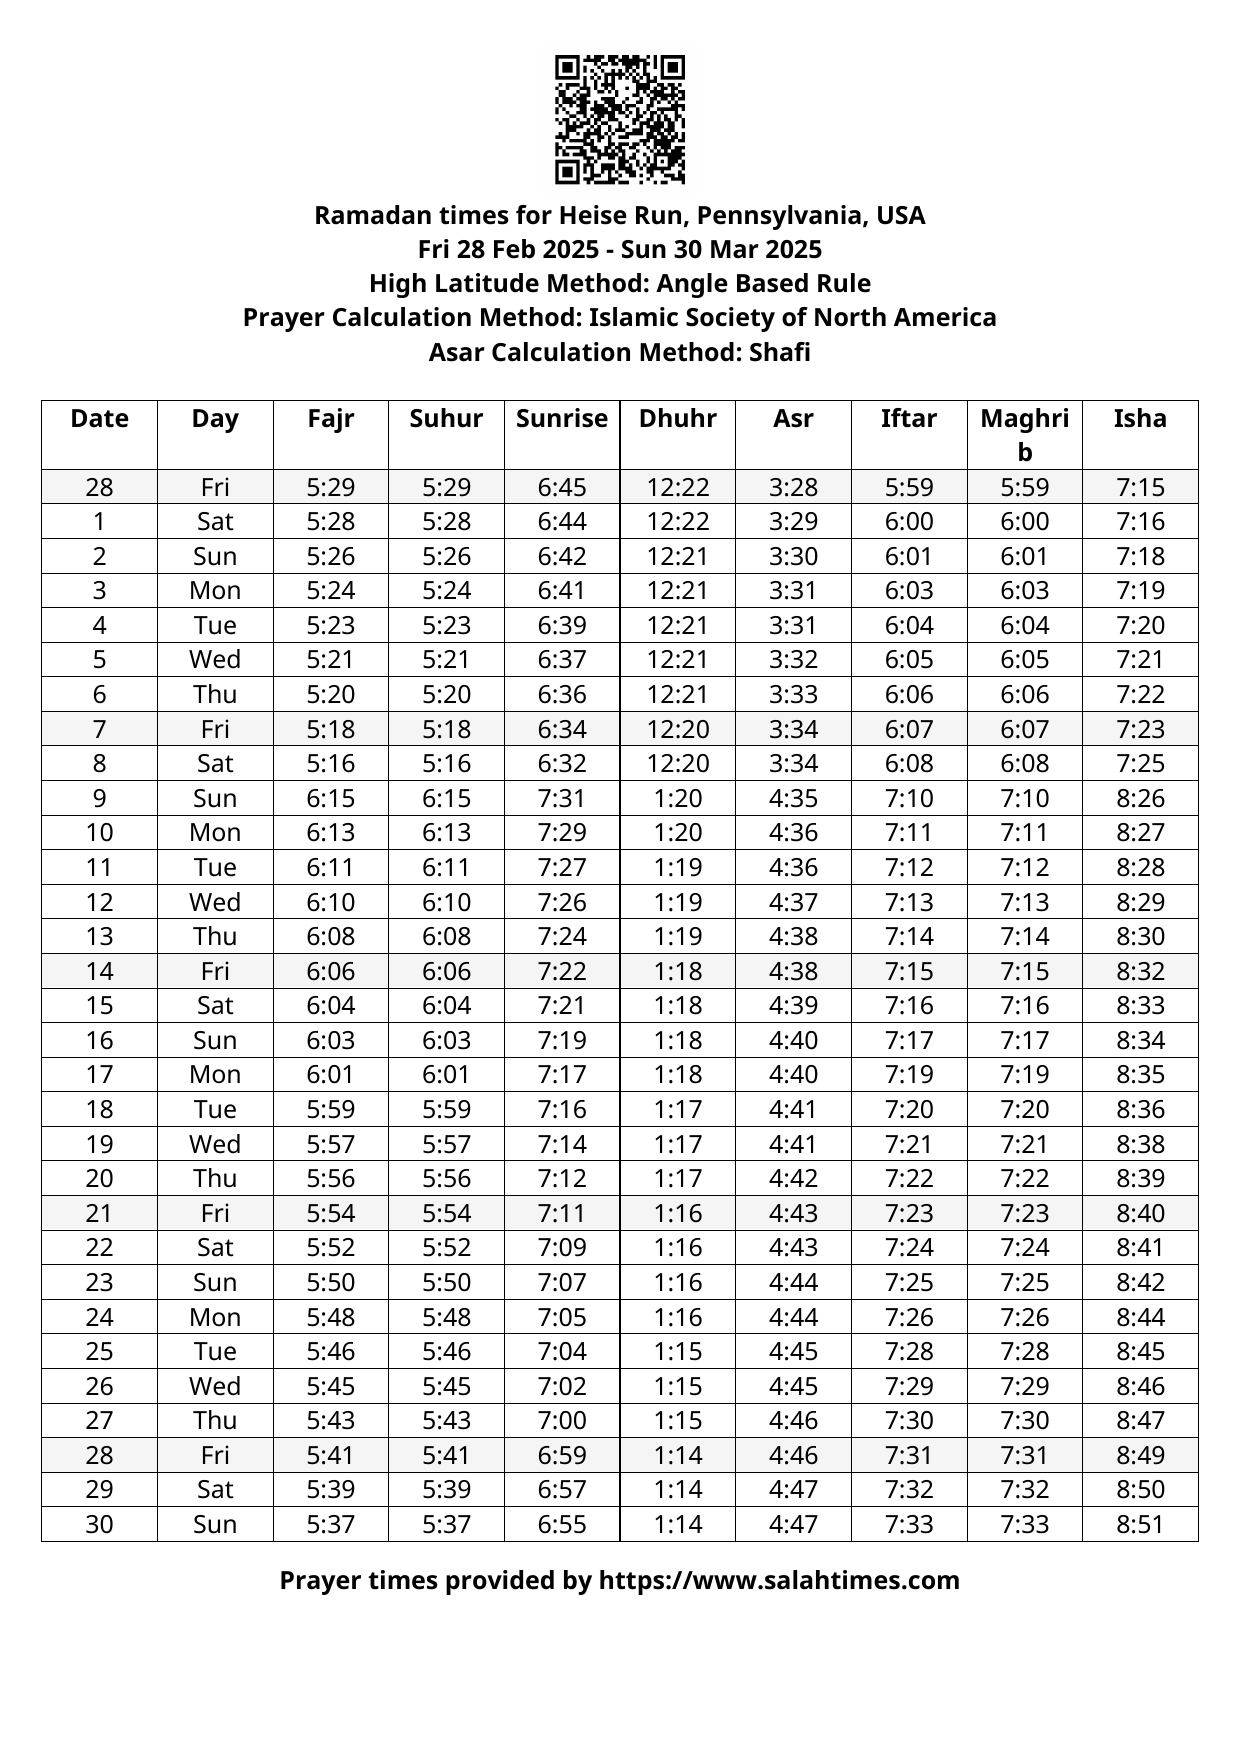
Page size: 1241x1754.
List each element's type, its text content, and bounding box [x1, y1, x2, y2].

table_cell 4:41 [736, 1092, 851, 1126]
table_cell 7:00 [505, 1404, 619, 1437]
table_header Dhuhr [621, 401, 735, 469]
table_cell 8:47 [1083, 1404, 1198, 1437]
table_cell 5:59 [852, 470, 967, 503]
table_cell Fri [158, 470, 273, 503]
table_cell 5:18 [274, 712, 388, 745]
table_cell 5:45 [274, 1369, 388, 1402]
table_cell 6:44 [505, 504, 619, 538]
table_cell 2 [42, 539, 157, 572]
table_cell 7:23 [852, 1196, 967, 1229]
table_cell Sun [158, 539, 273, 572]
table_cell 7:31 [852, 1438, 967, 1472]
table_cell 7:21 [968, 1127, 1082, 1160]
table_cell 6:08 [274, 919, 388, 953]
table_cell 6:01 [274, 1058, 388, 1091]
table_cell 7:33 [968, 1507, 1082, 1541]
table_cell 6:07 [968, 712, 1082, 745]
table_cell 8:39 [1083, 1161, 1198, 1195]
table_cell 7:12 [968, 850, 1082, 884]
table_cell 7:11 [505, 1196, 619, 1229]
table_cell 1:19 [621, 885, 735, 918]
table_cell 12 [42, 885, 157, 918]
table_cell Thu [158, 1161, 273, 1195]
table_cell 6:03 [389, 1023, 504, 1057]
table_cell 1:15 [621, 1404, 735, 1437]
table_cell 7:11 [852, 816, 967, 849]
table_cell 7:10 [968, 781, 1082, 814]
table_cell 6:11 [274, 850, 388, 884]
table_cell 8:44 [1083, 1300, 1198, 1333]
table_cell 5:56 [274, 1161, 388, 1195]
table_cell 7:28 [968, 1334, 1082, 1368]
table_cell 1:19 [621, 850, 735, 884]
table_cell 13 [42, 919, 157, 953]
table_cell 6:39 [505, 608, 619, 642]
table_cell 7:25 [1083, 746, 1198, 780]
table_cell 7:22 [505, 954, 619, 987]
table_cell 4:40 [736, 1058, 851, 1091]
table_cell 8:29 [1083, 885, 1198, 918]
table_cell 4:38 [736, 954, 851, 987]
table_cell 6:10 [389, 885, 504, 918]
table_cell 15 [42, 989, 157, 1022]
table_cell 6:36 [505, 677, 619, 711]
table_cell 8:30 [1083, 919, 1198, 953]
table_cell 5:46 [389, 1334, 504, 1368]
table_cell 3:29 [736, 504, 851, 538]
table_cell 5:23 [274, 608, 388, 642]
table_cell 1:16 [621, 1196, 735, 1229]
table_cell 4:43 [736, 1231, 851, 1264]
table_cell 5:26 [389, 539, 504, 572]
text Ramadan times for Heise Run, Pennsylvania, USA [42, 198, 1198, 232]
text Asar Calculation Method: Shafi [42, 334, 1198, 368]
table_cell 12:21 [621, 574, 735, 607]
table_cell 7:16 [852, 989, 967, 1022]
table_cell 4:38 [736, 919, 851, 953]
table_cell Fri [158, 1438, 273, 1472]
table_cell 7:20 [1083, 608, 1198, 642]
table_cell 5:24 [389, 574, 504, 607]
table_cell 1:16 [621, 1265, 735, 1299]
table_cell 5:16 [389, 746, 504, 780]
table_cell 7:22 [852, 1161, 967, 1195]
table_cell 8:42 [1083, 1265, 1198, 1299]
table_cell 4:39 [736, 989, 851, 1022]
table_cell 6:06 [274, 954, 388, 987]
table_cell 11 [42, 850, 157, 884]
table_cell 7:18 [1083, 539, 1198, 572]
table_cell 4:40 [736, 1023, 851, 1057]
table_cell 5:20 [389, 677, 504, 711]
table_cell 7:22 [968, 1161, 1082, 1195]
table_cell 6:13 [389, 816, 504, 849]
table_cell 7:13 [852, 885, 967, 918]
table_cell 1:15 [621, 1334, 735, 1368]
table_cell 6:04 [852, 608, 967, 642]
table_cell 5:23 [389, 608, 504, 642]
table_cell Tue [158, 1334, 273, 1368]
table_cell 5:39 [389, 1473, 504, 1506]
table_cell 5:54 [274, 1196, 388, 1229]
picture [542, 41, 699, 198]
table_cell 6:55 [505, 1507, 619, 1541]
table_cell 7:29 [968, 1369, 1082, 1402]
table_cell 5:41 [389, 1438, 504, 1472]
table_cell 5:59 [389, 1092, 504, 1126]
table_cell 1:18 [621, 1058, 735, 1091]
table_cell 6:01 [852, 539, 967, 572]
table_header Iftar [852, 401, 967, 469]
table_cell 7:05 [505, 1300, 619, 1333]
table_cell Tue [158, 1092, 273, 1126]
table_cell 4:46 [736, 1404, 851, 1437]
table_cell 6:10 [274, 885, 388, 918]
table_cell 6:04 [389, 989, 504, 1022]
table_cell 6:06 [968, 677, 1082, 711]
table_cell 5:43 [389, 1404, 504, 1437]
table_cell 5:37 [389, 1507, 504, 1541]
table_cell Wed [158, 885, 273, 918]
table_cell 6 [42, 677, 157, 711]
table_cell 3:34 [736, 746, 851, 780]
table_cell 7:07 [505, 1265, 619, 1299]
table_cell 4:47 [736, 1473, 851, 1506]
table_cell 7:15 [968, 954, 1082, 987]
table_cell 6:15 [389, 781, 504, 814]
table_cell 5:52 [274, 1231, 388, 1264]
table_cell 27 [42, 1404, 157, 1437]
table_cell 1:17 [621, 1161, 735, 1195]
table_header Suhur [389, 401, 504, 469]
table_cell 5:50 [274, 1265, 388, 1299]
table_cell 8:26 [1083, 781, 1198, 814]
table_cell 7:24 [852, 1231, 967, 1264]
table_cell 7:26 [505, 885, 619, 918]
table_cell 1:18 [621, 989, 735, 1022]
table_cell 5:24 [274, 574, 388, 607]
table_cell 5:56 [389, 1161, 504, 1195]
table_cell 7:24 [505, 919, 619, 953]
text Prayer times provided by https://www.salahtimes.com [42, 1563, 1198, 1597]
table_cell Tue [158, 608, 273, 642]
table_cell 5:20 [274, 677, 388, 711]
table_cell Sat [158, 1473, 273, 1506]
table_cell 12:21 [621, 608, 735, 642]
table_cell Sat [158, 746, 273, 780]
table_cell 23 [42, 1265, 157, 1299]
table_cell 3:31 [736, 608, 851, 642]
table_cell 5:46 [274, 1334, 388, 1368]
table_cell 5:59 [274, 1092, 388, 1126]
table_cell 6:06 [852, 677, 967, 711]
table_cell 4:36 [736, 816, 851, 849]
table_header Asr [736, 401, 851, 469]
table_cell 5:54 [389, 1196, 504, 1229]
table_cell 7:30 [852, 1404, 967, 1437]
table_cell 7:23 [968, 1196, 1082, 1229]
text Fri 28 Feb 2025 - Sun 30 Mar 2025 [42, 232, 1198, 266]
table_cell Mon [158, 1058, 273, 1091]
table_cell 1:14 [621, 1473, 735, 1506]
table_cell 6:11 [389, 850, 504, 884]
table_cell 12:21 [621, 539, 735, 572]
table_cell 7:19 [1083, 574, 1198, 607]
table_cell 7:17 [852, 1023, 967, 1057]
table_cell Mon [158, 816, 273, 849]
table_cell 7 [42, 712, 157, 745]
table_cell Sat [158, 1231, 273, 1264]
table_cell 5:57 [274, 1127, 388, 1160]
table_cell Sun [158, 1265, 273, 1299]
table_cell 22 [42, 1231, 157, 1264]
table_cell 6:04 [274, 989, 388, 1022]
table_cell 7:12 [852, 850, 967, 884]
table_cell 6:57 [505, 1473, 619, 1506]
table_cell 7:25 [968, 1265, 1082, 1299]
table_cell 6:00 [968, 504, 1082, 538]
table_cell 12:20 [621, 712, 735, 745]
table_cell 7:21 [1083, 643, 1198, 676]
table_cell 6:05 [852, 643, 967, 676]
table_cell 10 [42, 816, 157, 849]
table_cell 8:38 [1083, 1127, 1198, 1160]
table_cell 3:31 [736, 574, 851, 607]
table_cell 7:17 [505, 1058, 619, 1091]
table_cell 12:21 [621, 677, 735, 711]
table_cell 6:01 [968, 539, 1082, 572]
table_cell 5:59 [968, 470, 1082, 503]
table_cell 25 [42, 1334, 157, 1368]
table_cell 5:18 [389, 712, 504, 745]
table_cell 9 [42, 781, 157, 814]
table_cell 8:51 [1083, 1507, 1198, 1541]
table_cell 4:45 [736, 1334, 851, 1368]
table_cell 7:22 [1083, 677, 1198, 711]
table_cell Tue [158, 850, 273, 884]
table_cell 7:20 [968, 1092, 1082, 1126]
table_cell 6:42 [505, 539, 619, 572]
table_cell 7:28 [852, 1334, 967, 1368]
table_cell 5:29 [274, 470, 388, 503]
table_cell Fri [158, 954, 273, 987]
table_cell 6:37 [505, 643, 619, 676]
table_cell 7:17 [968, 1023, 1082, 1057]
table_cell 8:35 [1083, 1058, 1198, 1091]
table_cell 7:14 [852, 919, 967, 953]
table_cell 5:43 [274, 1404, 388, 1437]
table_cell 6:07 [852, 712, 967, 745]
table_cell 6:34 [505, 712, 619, 745]
table_cell Thu [158, 1404, 273, 1437]
table_cell 5:26 [274, 539, 388, 572]
table_cell 5:57 [389, 1127, 504, 1160]
table_cell 14 [42, 954, 157, 987]
table_cell 7:04 [505, 1334, 619, 1368]
table_cell 1 [42, 504, 157, 538]
table_cell 1:20 [621, 781, 735, 814]
table_cell 7:19 [505, 1023, 619, 1057]
table_cell 5:48 [389, 1300, 504, 1333]
table_cell 7:26 [968, 1300, 1082, 1333]
table_cell 8:27 [1083, 816, 1198, 849]
table_cell 29 [42, 1473, 157, 1506]
table_header Date [42, 401, 157, 469]
table_cell 5:16 [274, 746, 388, 780]
table_cell Mon [158, 1300, 273, 1333]
table_cell 5:41 [274, 1438, 388, 1472]
table_cell 1:19 [621, 919, 735, 953]
table_cell 7:21 [505, 989, 619, 1022]
table_cell 7:13 [968, 885, 1082, 918]
table_cell Mon [158, 574, 273, 607]
table_cell 1:16 [621, 1300, 735, 1333]
table_cell 7:11 [968, 816, 1082, 849]
table_cell 4:37 [736, 885, 851, 918]
table_cell 8:33 [1083, 989, 1198, 1022]
table_cell 7:16 [968, 989, 1082, 1022]
table_cell 8:45 [1083, 1334, 1198, 1368]
table_cell 30 [42, 1507, 157, 1541]
table_cell 6:08 [968, 746, 1082, 780]
table_cell 7:21 [852, 1127, 967, 1160]
table_cell 4:43 [736, 1196, 851, 1229]
table_cell 7:15 [852, 954, 967, 987]
table_cell 8:46 [1083, 1369, 1198, 1402]
table_cell 8:40 [1083, 1196, 1198, 1229]
table_cell 8 [42, 746, 157, 780]
table_cell 3:30 [736, 539, 851, 572]
text Prayer Calculation Method: Islamic Society of North America [42, 300, 1198, 334]
table_cell 17 [42, 1058, 157, 1091]
table_header Fajr [274, 401, 388, 469]
table_cell 20 [42, 1161, 157, 1195]
table_cell Sat [158, 504, 273, 538]
table_cell 6:15 [274, 781, 388, 814]
table_cell 1:17 [621, 1092, 735, 1126]
table_cell 4:44 [736, 1300, 851, 1333]
table_cell 5:39 [274, 1473, 388, 1506]
table_cell 5:21 [274, 643, 388, 676]
table_cell 7:10 [852, 781, 967, 814]
table_cell 1:18 [621, 954, 735, 987]
table_cell 7:16 [1083, 504, 1198, 538]
table_cell Thu [158, 677, 273, 711]
table_cell 4:36 [736, 850, 851, 884]
table_cell 3 [42, 574, 157, 607]
table_cell 7:27 [505, 850, 619, 884]
table_cell 3:34 [736, 712, 851, 745]
table_cell 3:33 [736, 677, 851, 711]
table_cell 7:25 [852, 1265, 967, 1299]
table_cell 5:37 [274, 1507, 388, 1541]
table_cell Fri [158, 712, 273, 745]
table_cell 5 [42, 643, 157, 676]
table_cell 1:20 [621, 816, 735, 849]
table_header Day [158, 401, 273, 469]
table_cell 7:31 [968, 1438, 1082, 1472]
table_cell 4:47 [736, 1507, 851, 1541]
table_cell 7:33 [852, 1507, 967, 1541]
table_cell 7:29 [505, 816, 619, 849]
table_cell 8:36 [1083, 1092, 1198, 1126]
table_cell 7:19 [852, 1058, 967, 1091]
table_cell Wed [158, 1127, 273, 1160]
table_cell 7:31 [505, 781, 619, 814]
table_cell 1:15 [621, 1369, 735, 1402]
table_cell 7:30 [968, 1404, 1082, 1437]
table_cell 4:41 [736, 1127, 851, 1160]
table_cell 6:45 [505, 470, 619, 503]
table_cell 6:01 [389, 1058, 504, 1091]
table_cell 5:52 [389, 1231, 504, 1264]
table_cell 6:59 [505, 1438, 619, 1472]
table_cell 7:15 [1083, 470, 1198, 503]
table_cell 7:29 [852, 1369, 967, 1402]
table_cell 19 [42, 1127, 157, 1160]
table_cell 1:14 [621, 1507, 735, 1541]
text High Latitude Method: Angle Based Rule [42, 266, 1198, 300]
table_cell 12:21 [621, 643, 735, 676]
table_cell 5:29 [389, 470, 504, 503]
table_cell 5:50 [389, 1265, 504, 1299]
table_cell 7:12 [505, 1161, 619, 1195]
table_cell 8:32 [1083, 954, 1198, 987]
table_cell 7:26 [852, 1300, 967, 1333]
table_cell 6:04 [968, 608, 1082, 642]
table_cell 6:08 [852, 746, 967, 780]
table_cell 7:32 [852, 1473, 967, 1506]
table_cell 1:17 [621, 1127, 735, 1160]
table_header Sunrise [505, 401, 619, 469]
table_cell 5:21 [389, 643, 504, 676]
table_cell 28 [42, 1438, 157, 1472]
table_cell 7:14 [505, 1127, 619, 1160]
table_cell 24 [42, 1300, 157, 1333]
table_cell Wed [158, 1369, 273, 1402]
table_cell 5:48 [274, 1300, 388, 1333]
table_cell 5:28 [389, 504, 504, 538]
table_cell Wed [158, 643, 273, 676]
table_cell 12:22 [621, 470, 735, 503]
table_cell 18 [42, 1092, 157, 1126]
table_cell 8:50 [1083, 1473, 1198, 1506]
table_cell 4 [42, 608, 157, 642]
table_cell 8:28 [1083, 850, 1198, 884]
table_cell 4:44 [736, 1265, 851, 1299]
table_cell 6:08 [389, 919, 504, 953]
table_cell 6:06 [389, 954, 504, 987]
table_cell 1:14 [621, 1438, 735, 1472]
table_cell 21 [42, 1196, 157, 1229]
table_cell 8:49 [1083, 1438, 1198, 1472]
table_cell 6:41 [505, 574, 619, 607]
table_cell 6:00 [852, 504, 967, 538]
table_cell 6:03 [968, 574, 1082, 607]
table_cell Sun [158, 781, 273, 814]
table_header Maghrib [968, 401, 1082, 469]
table_cell 7:14 [968, 919, 1082, 953]
table_cell 6:13 [274, 816, 388, 849]
table_cell 1:16 [621, 1231, 735, 1264]
table_cell 8:41 [1083, 1231, 1198, 1264]
table_cell 26 [42, 1369, 157, 1402]
table_cell 6:05 [968, 643, 1082, 676]
table_cell 7:02 [505, 1369, 619, 1402]
table_cell 7:23 [1083, 712, 1198, 745]
table_cell 4:42 [736, 1161, 851, 1195]
table_header Isha [1083, 401, 1198, 469]
table_cell 4:46 [736, 1438, 851, 1472]
table_cell 3:28 [736, 470, 851, 503]
table_cell 4:35 [736, 781, 851, 814]
table_cell 7:24 [968, 1231, 1082, 1264]
table_cell 3:32 [736, 643, 851, 676]
table_cell 7:20 [852, 1092, 967, 1126]
table_cell 6:32 [505, 746, 619, 780]
table_cell 7:16 [505, 1092, 619, 1126]
table_cell 28 [42, 470, 157, 503]
table_cell 6:03 [852, 574, 967, 607]
table_cell 8:34 [1083, 1023, 1198, 1057]
table_cell 5:28 [274, 504, 388, 538]
table_cell 7:09 [505, 1231, 619, 1264]
table_cell Sun [158, 1507, 273, 1541]
table_cell 7:19 [968, 1058, 1082, 1091]
table_cell 12:22 [621, 504, 735, 538]
table_cell Sun [158, 1023, 273, 1057]
table_cell 6:03 [274, 1023, 388, 1057]
table_cell 1:18 [621, 1023, 735, 1057]
table_cell Fri [158, 1196, 273, 1229]
table_cell 12:20 [621, 746, 735, 780]
table_cell 4:45 [736, 1369, 851, 1402]
table_cell 16 [42, 1023, 157, 1057]
table_cell Thu [158, 919, 273, 953]
table_cell 5:45 [389, 1369, 504, 1402]
table_cell Sat [158, 989, 273, 1022]
table_cell 7:32 [968, 1473, 1082, 1506]
